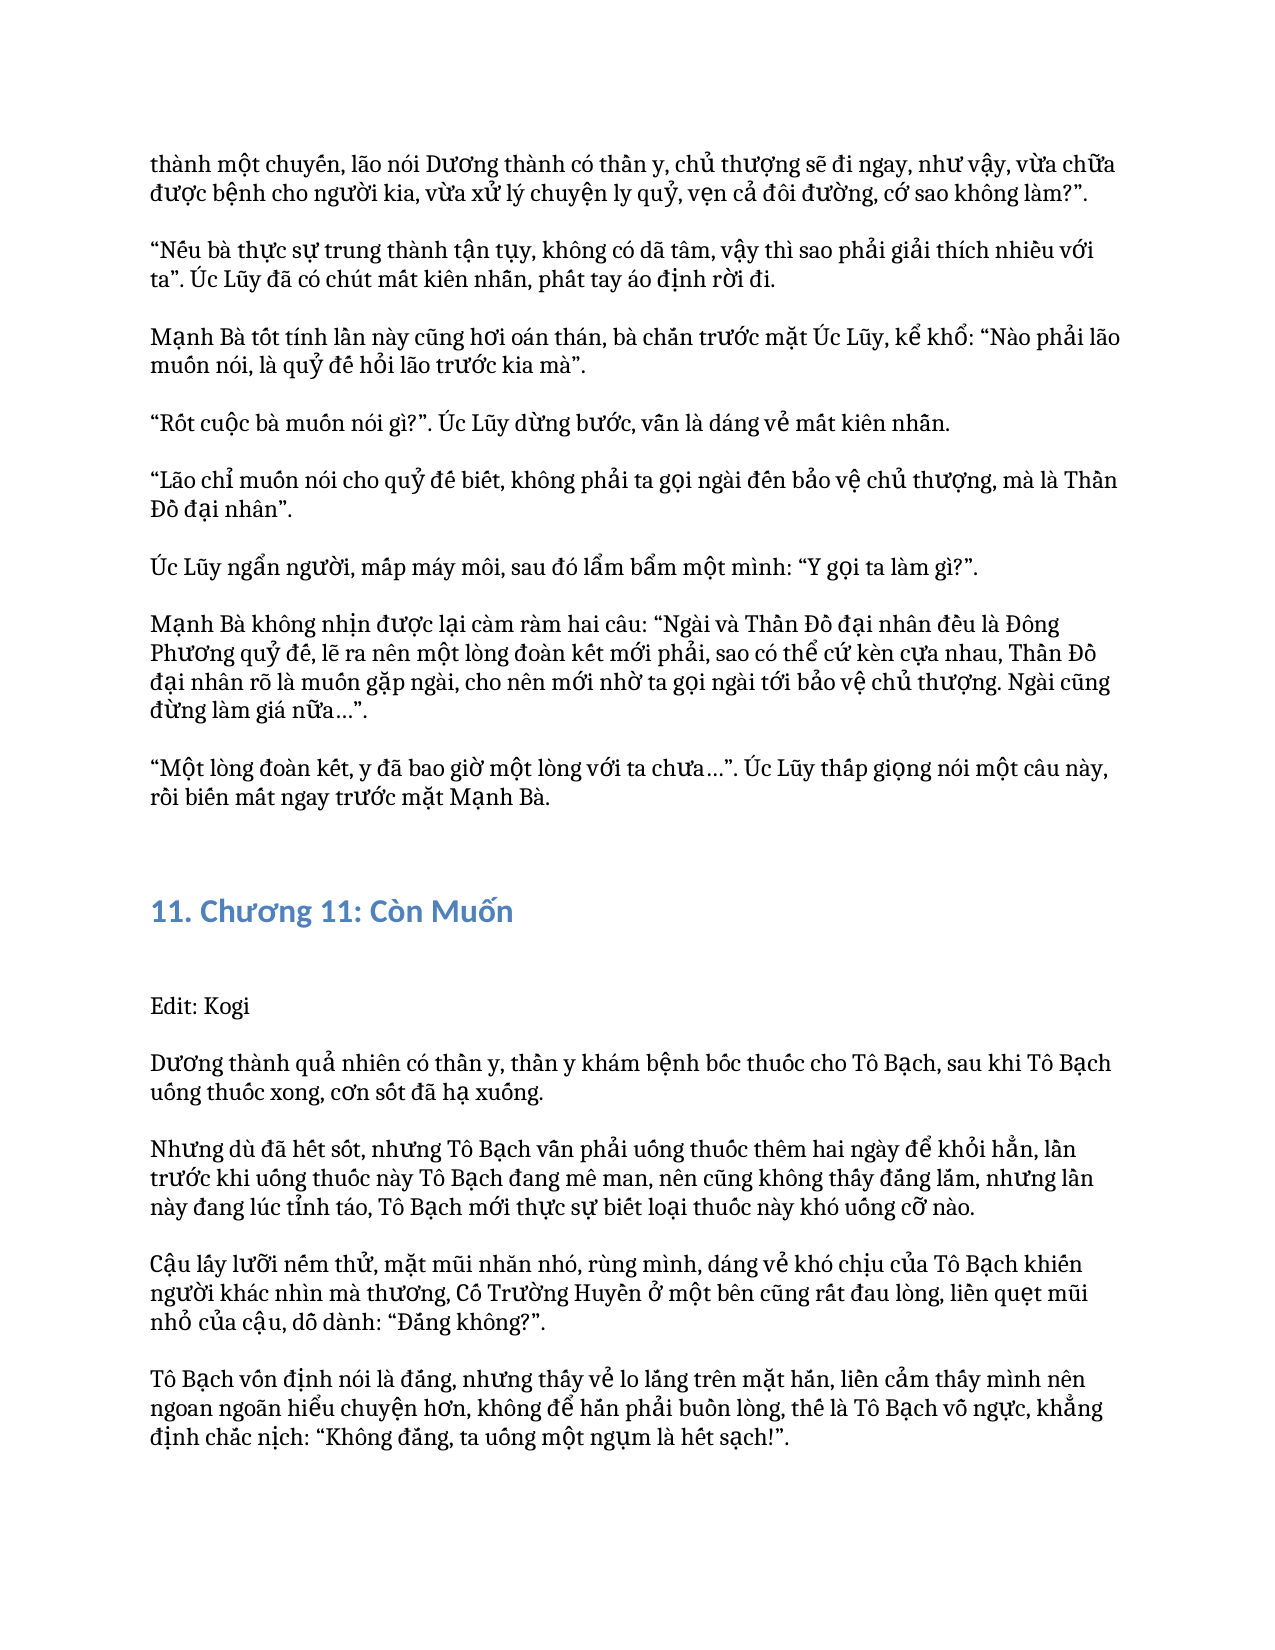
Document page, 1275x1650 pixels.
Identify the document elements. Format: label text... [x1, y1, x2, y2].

subtitle 11. Chương 11: Còn Muốn [150, 889, 1125, 930]
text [150, 934, 1125, 1480]
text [150, 150, 1125, 869]
